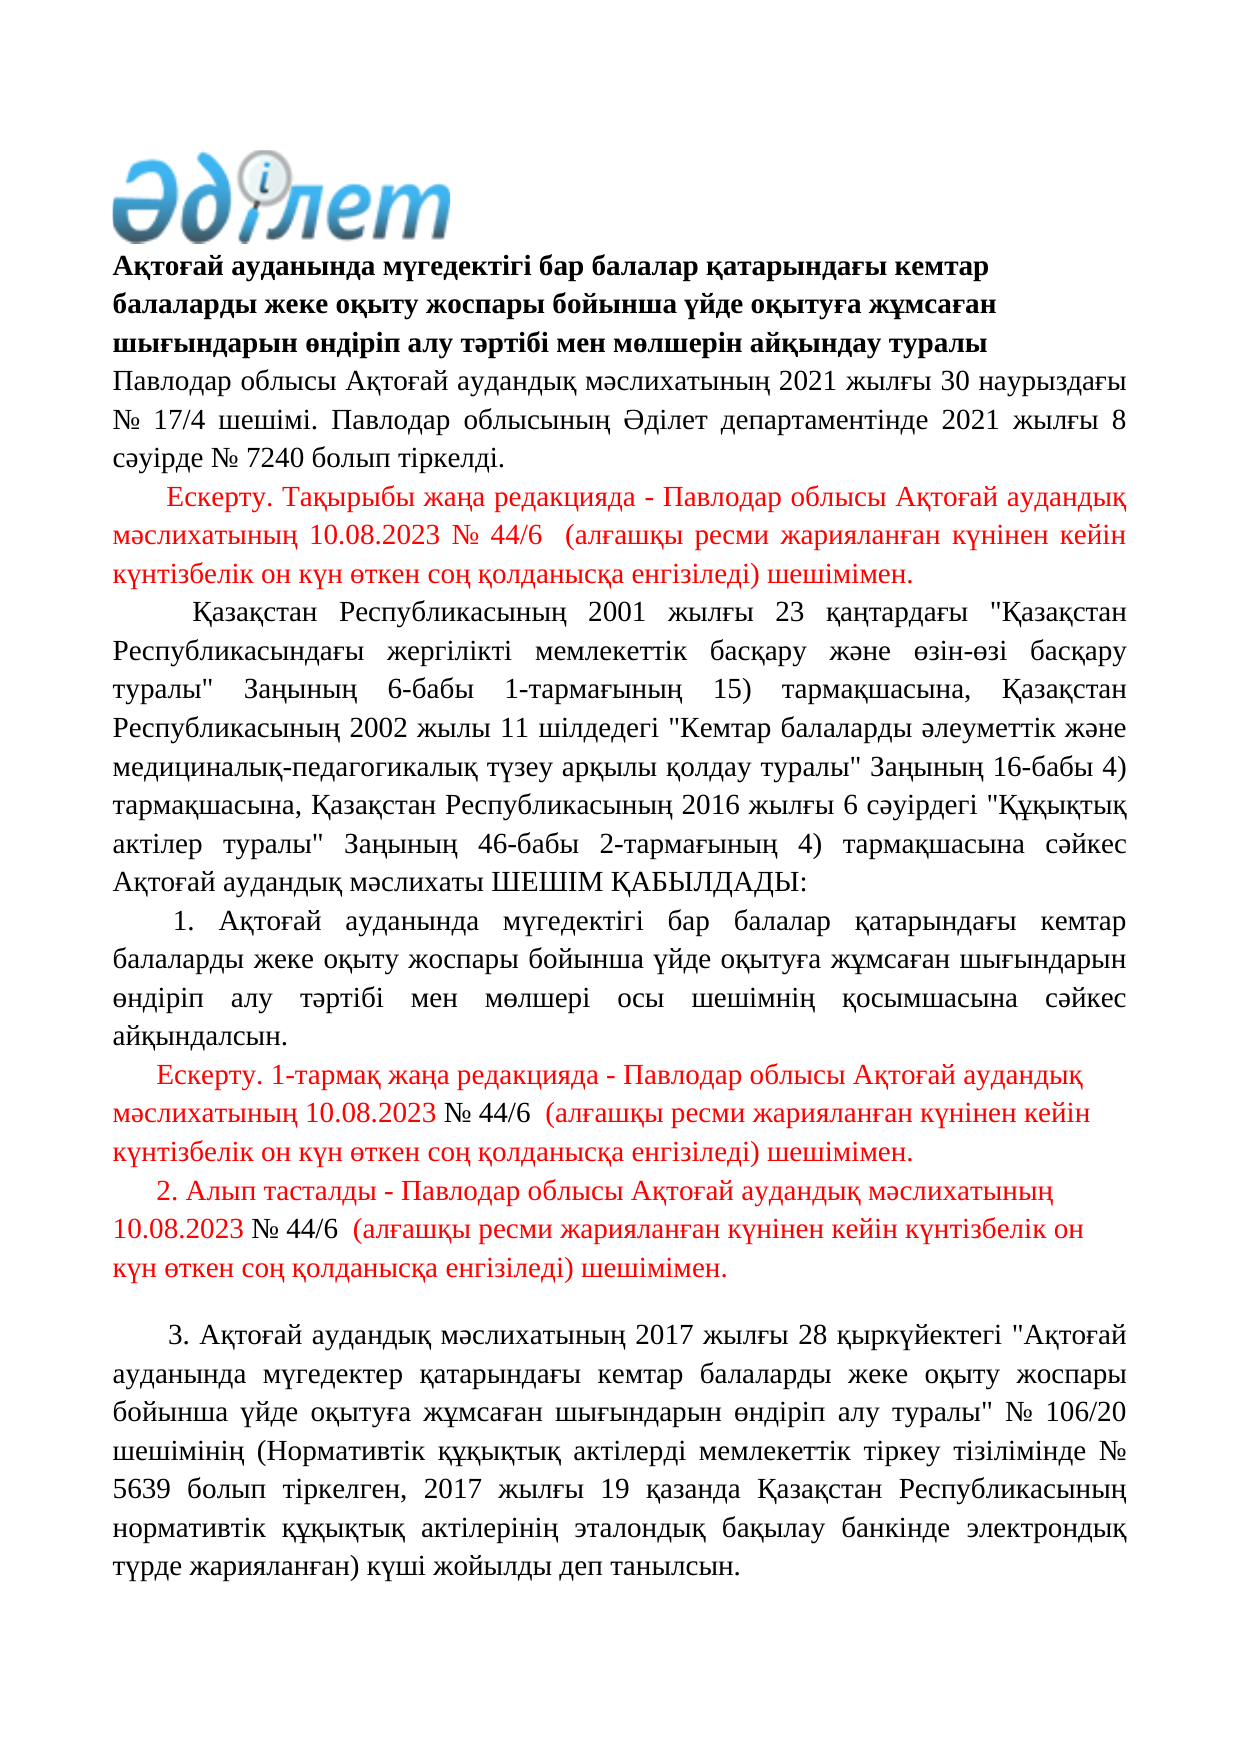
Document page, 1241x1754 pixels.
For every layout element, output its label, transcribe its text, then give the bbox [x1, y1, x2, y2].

text Павлодар облысы Ақтоғай аудандық мәслихатының 2021 жылғы 30 наурыздағы № 17/4 шешімі. Павлодар облысының Әділет департаментінде 2021 жылғы 8 сәуірде № 7240 болып тіркелді. [112, 363, 1128, 474]
picture [112, 150, 451, 244]
text 3. Ақтоғай аудандық мәслихатының 2017 жылғы 28 қыркүйектегі "Ақтоғай ауданында мүгедектер қатарындағы кемтар балаларды жеке оқыту жоспары бойынша үйде оқытуға жұмсаған шығындарын өндіріп алу туралы" № 106/20 шешімінің (Нормативтік құқықтық актілерді мемлекеттік тіркеу тізілімінде № 5639 болып тіркелген, 2017 жылғы 19 қазанда Қазақстан Республикасының нормативтік құқықтық актілерінің эталондық бақылау банкінде электрондық түрде жарияланған) күші жойылды деп танылсын. [112, 1317, 1128, 1582]
text 1. Ақтоғай ауданында мүгедектігі бар балалар қатарындағы кемтар балаларды жеке оқыту жоспары бойынша үйде оқытуға жұмсаған шығындарын өндіріп алу тәртібі мен мөлшері осы шешімнің қосымшасына сәйкес айқындалсын. [112, 903, 1128, 1052]
text Ақтоғай ауданында мүгедектігі бар балалар қатарындағы кемтар балаларды жеке оқыту жоспары бойынша үйде оқытуға жұмсаған шығындарын өндіріп алу тәртібі мен мөлшерін айқындау туралы [112, 248, 1128, 358]
text Қазақстан Республикасының 2001 жылғы 23 қаңтардағы "Қазақстан Республикасындағы жергілікті мемлекеттік басқару және өзін-өзі басқару туралы" Заңының 6-бабы 1-тармағының 15) тармақшасына, Қазақстан Республикасының 2002 жылы 11 шілдедегі "Кемтар балаларды әлеуметтік және медициналық-педагогикалық түзеу арқылы қолдау туралы" Заңының 16-бабы 4) тармақшасына, Қазақстан Республикасының 2016 жылғы 6 сәуірдегі "Құқықтық актілер туралы" Заңының 46-бабы 2-тармағының 4) тармақшасына сәйкес Ақтоғай аудандық мәслихаты ШЕШІМ ҚАБЫЛДАДЫ: [112, 594, 1128, 898]
text Ескерту. 1-тармақ жаңа редакцияда - Павлодар облысы Ақтоғай аудандық мәслихатының 10.08.2023 № 44/6 (алғашқы ресми жарияланған күнінен кейін күнтізбелік он күн өткен соң қолданысқа енгізіледі) шешімімен. 2. Алып тасталды - Павлодар облысы Ақтоғай аудандық мәслихатының 10.08.2023 № 44/6 (алғашқы ресми жарияланған күнінен кейін күнтізбелік он күн өткен соң қолданысқа енгізіледі) шешімімен. [112, 1057, 1128, 1313]
text Ескерту. Тақырыбы жаңа редакцияда - Павлодар облысы Ақтоғай аудандық мәслихатының 10.08.2023 № 44/6 (алғашқы ресми жарияланған күнінен кейін күнтізбелік он күн өткен соң қолданысқа енгізіледі) шешімімен. [112, 479, 1128, 589]
